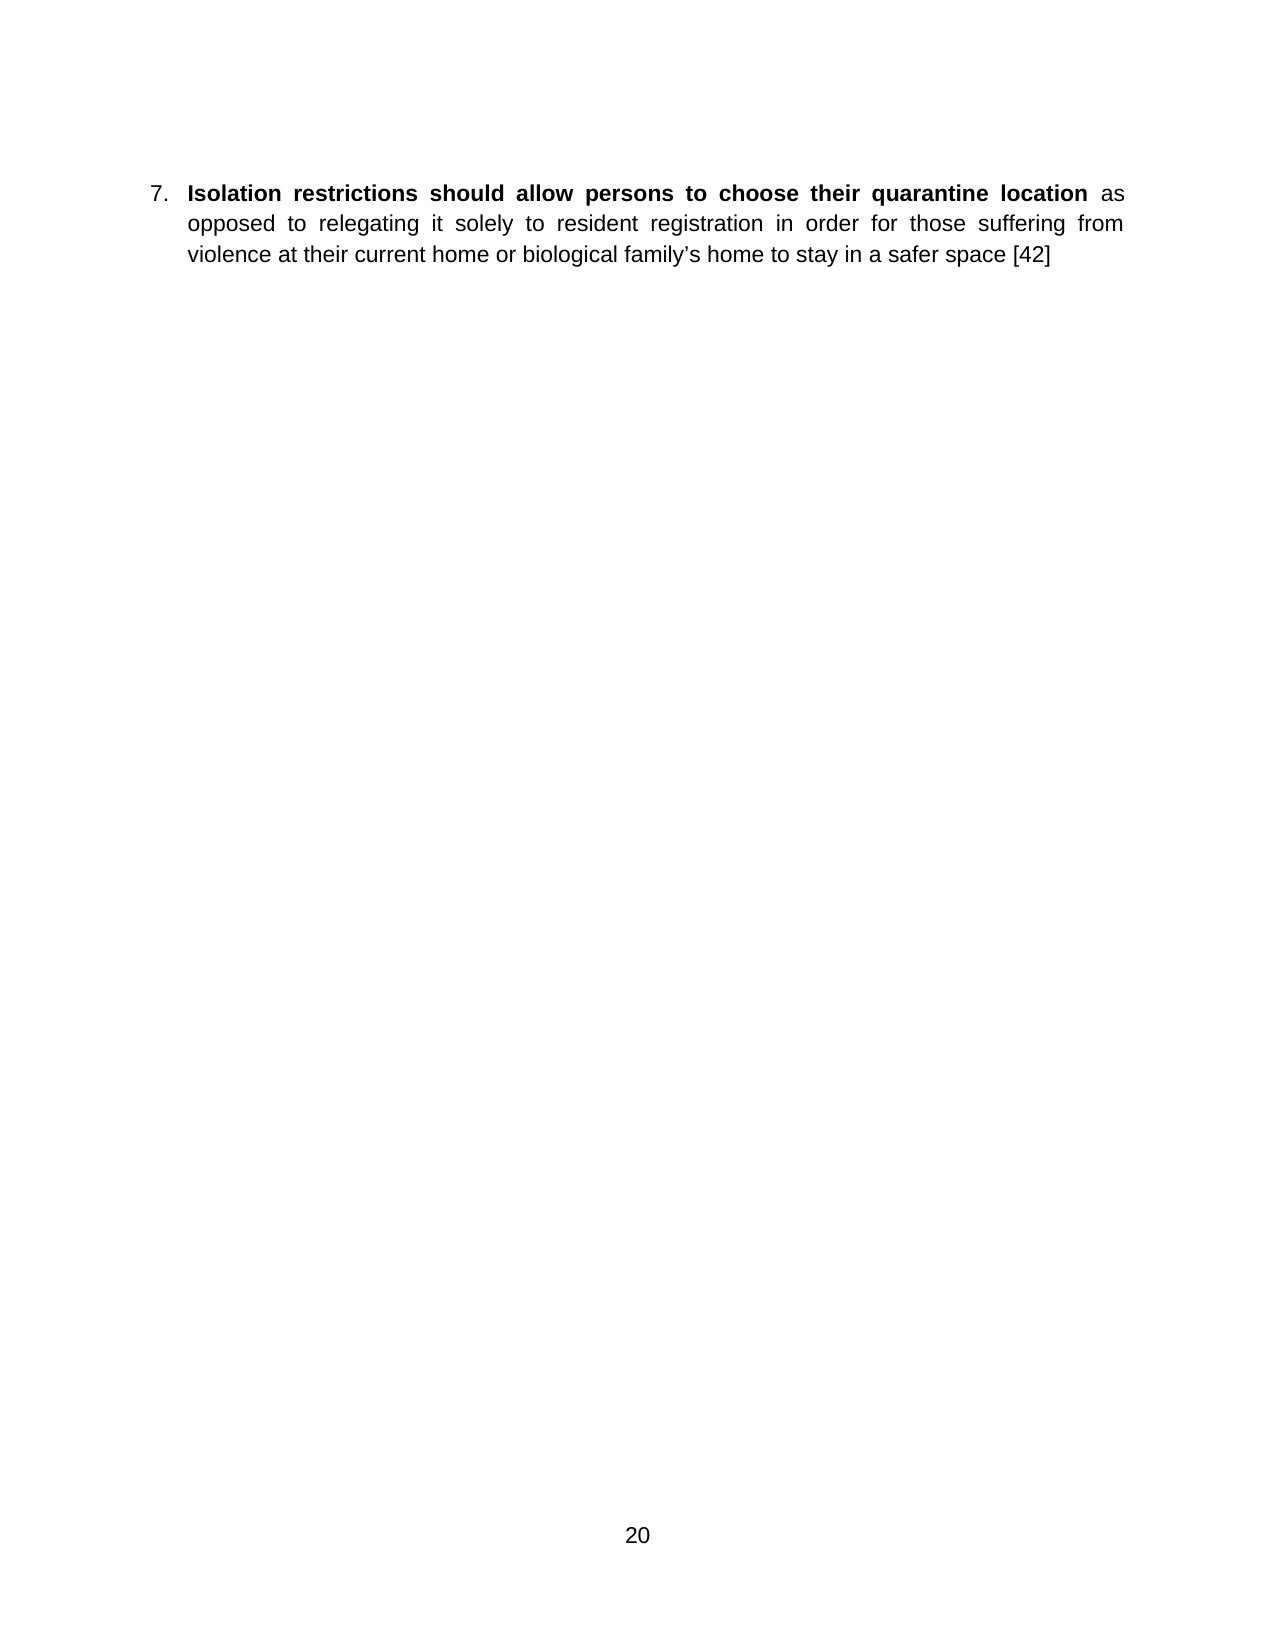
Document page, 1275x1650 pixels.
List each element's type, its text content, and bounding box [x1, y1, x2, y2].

list Isolation restrictions should allow persons to choose their quarantine location as opposed to relegating it solely to resident registration in order for those suffering from violence at their current home or biological family’s home to stay in a safer space [42] [150, 180, 1125, 267]
